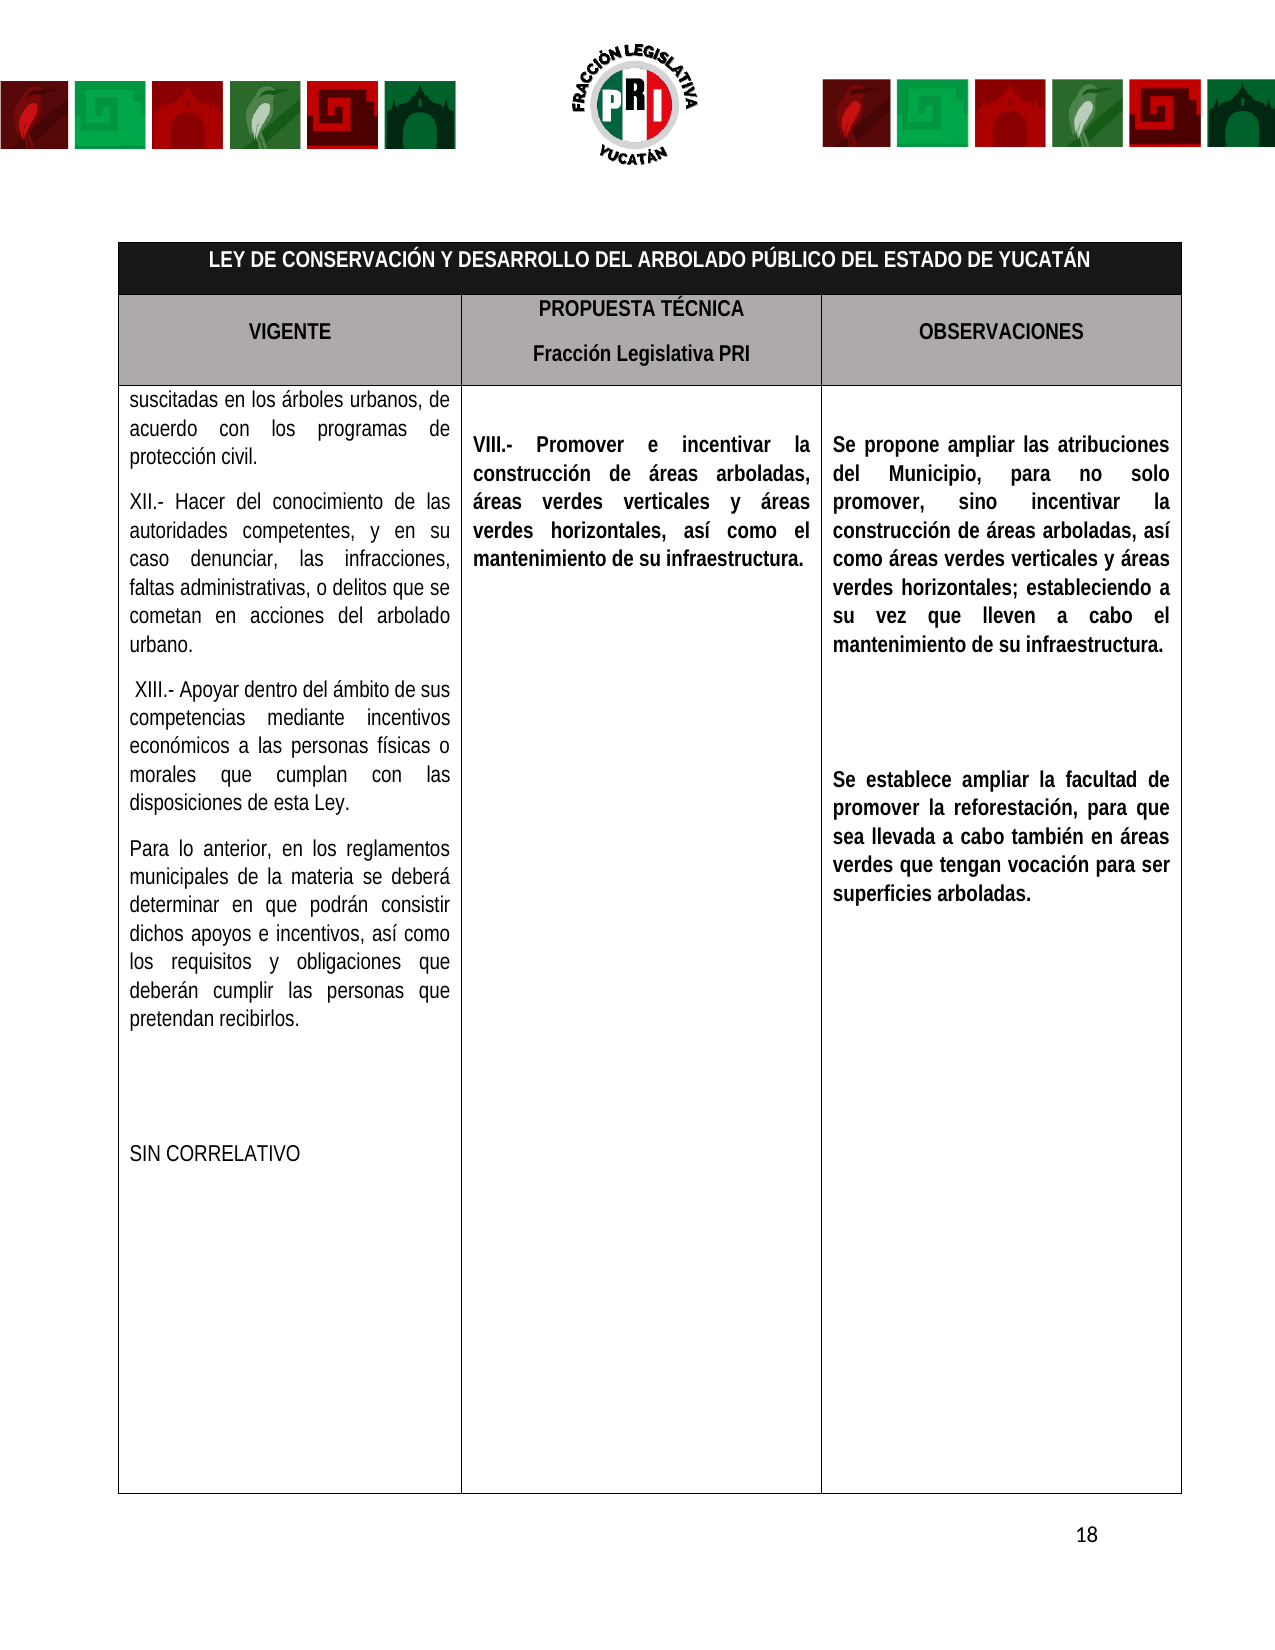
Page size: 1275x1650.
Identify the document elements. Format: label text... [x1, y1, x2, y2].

picture [824, 79, 1275, 157]
table_cell VIGENTE [119, 295, 461, 385]
picture [551, 20, 718, 188]
table_header LEY DE CONSERVACIÓN Y DESARROLLO DEL ARBOLADO PÚBLICO DEL ESTADO DE YUCATÁN [119, 243, 1181, 294]
picture [0, 80, 462, 158]
table_cell PROPUESTA TÉCNICA Fracción Legislativa PRI [462, 295, 821, 385]
table_cell OBSERVACIONES [822, 295, 1181, 385]
